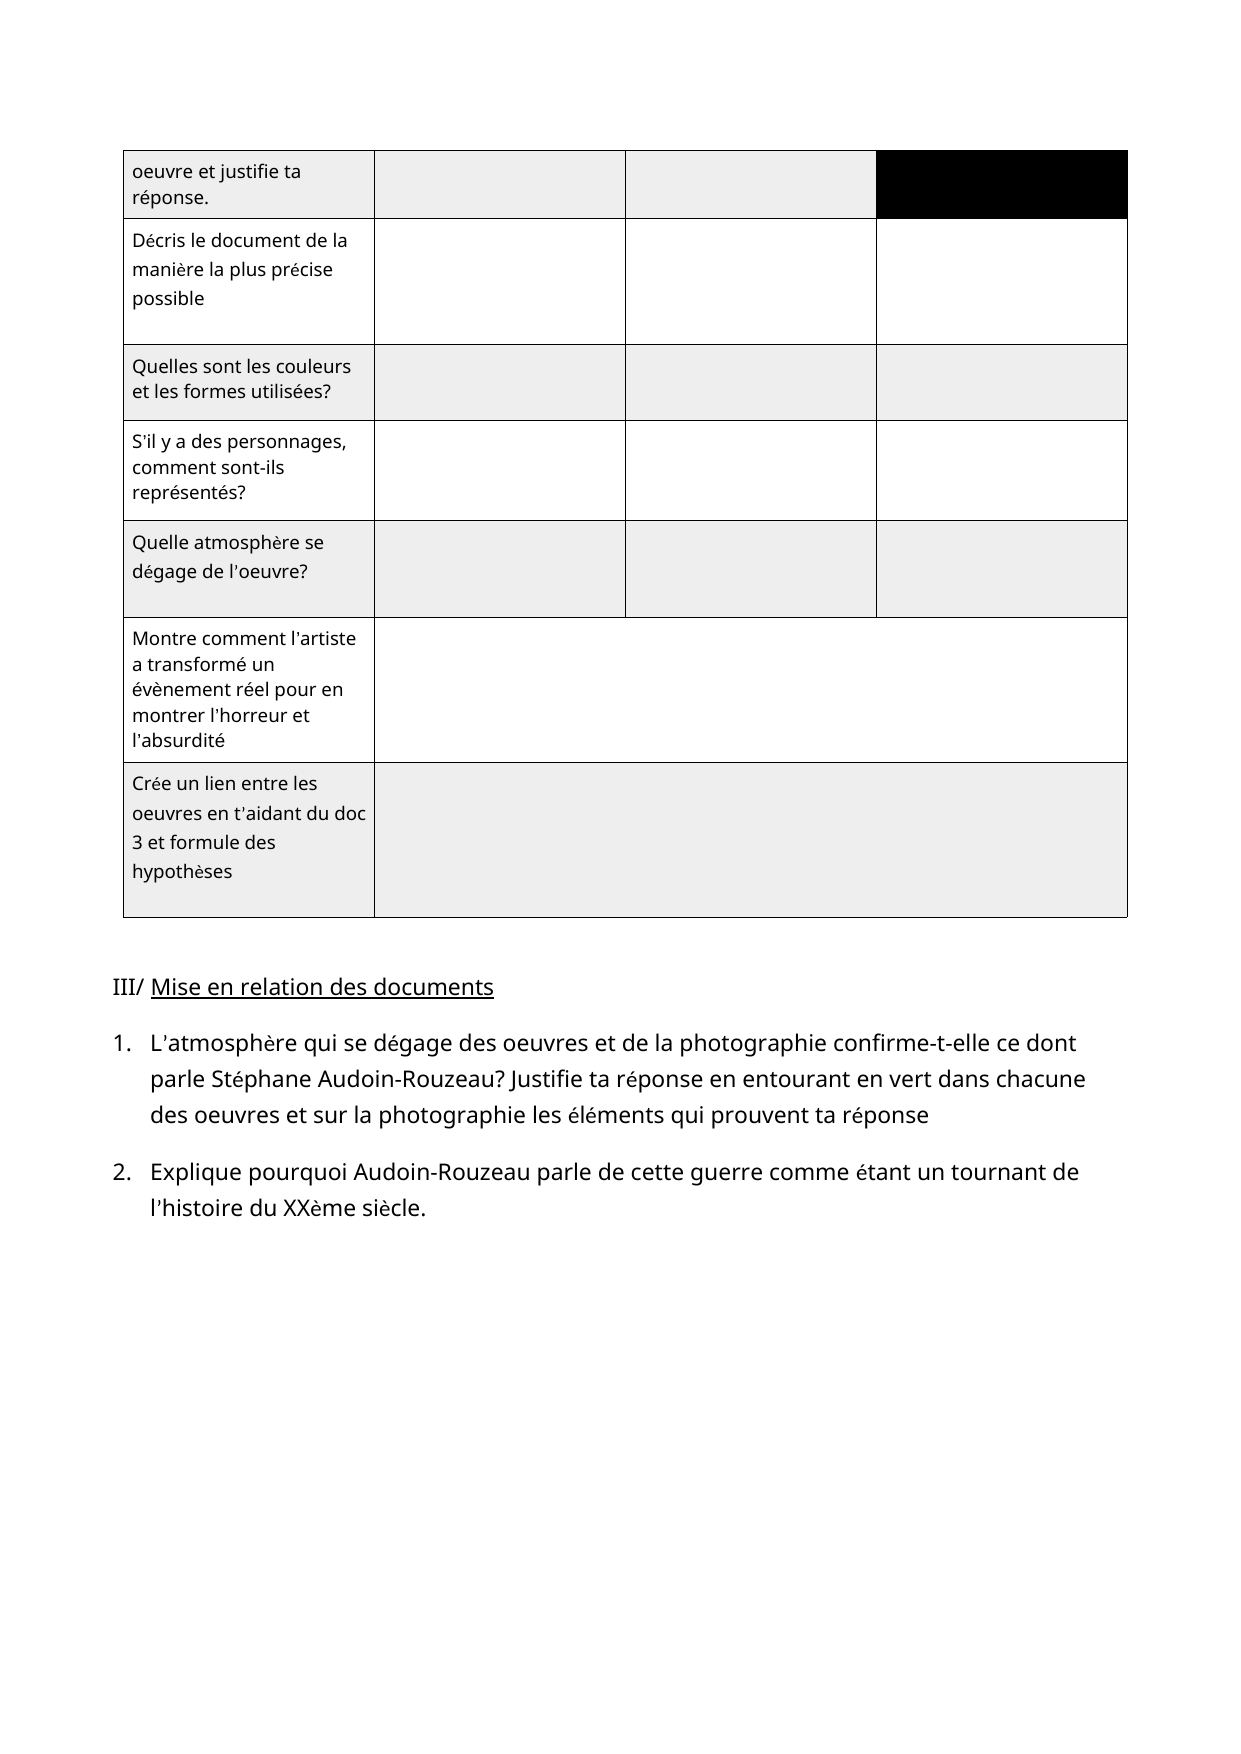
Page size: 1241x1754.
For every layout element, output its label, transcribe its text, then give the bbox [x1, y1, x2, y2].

table_cell [626, 151, 876, 218]
table_cell [877, 421, 1127, 520]
list Explique pourquoi Audoin-Rouzeau parle de cette guerre comme étant un tournant de l’histoire du XXème siècle. [112, 1156, 1128, 1223]
table_cell [877, 151, 1127, 218]
table_cell Quelles sont les couleurs et les formes utilisées? [124, 345, 374, 420]
table_cell [375, 421, 625, 520]
table_cell [626, 421, 876, 520]
table_cell Quelle atmosphère se dégage de l’oeuvre? [124, 521, 374, 617]
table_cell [124, 151, 374, 218]
table_cell [877, 219, 1127, 344]
list III/ Mise en relation des documents [112, 970, 1128, 1002]
table_cell [626, 219, 876, 344]
table_cell [375, 763, 1127, 917]
table_cell [375, 219, 625, 344]
table_cell [626, 521, 876, 617]
table_cell [375, 345, 625, 420]
table_cell [626, 345, 876, 420]
table_cell [375, 151, 625, 218]
table_cell Crée un lien entre les oeuvres en t’aidant du doc 3 et formule des hypothèses [124, 763, 374, 917]
table_cell Montre comment l’artiste a transformé un évènement réel pour en montrer l’horreur et l’absurdité [124, 618, 374, 762]
list L’atmosphère qui se dégage des oeuvres et de la photographie confirme-t-elle ce dont parle Stéphane Audoin-Rouzeau? Justifie ta réponse en entourant en vert dans chacune des oeuvres et sur la photographie les éléments qui prouvent ta réponse [112, 1027, 1128, 1130]
table_cell [375, 618, 1127, 762]
table_cell [877, 345, 1127, 420]
table_cell [877, 521, 1127, 617]
table_cell [375, 521, 625, 617]
table_cell S’il y a des personnages, comment sont-ils représentés? [124, 421, 374, 520]
table_cell Décris le document de la manière la plus précise possible [124, 219, 374, 344]
